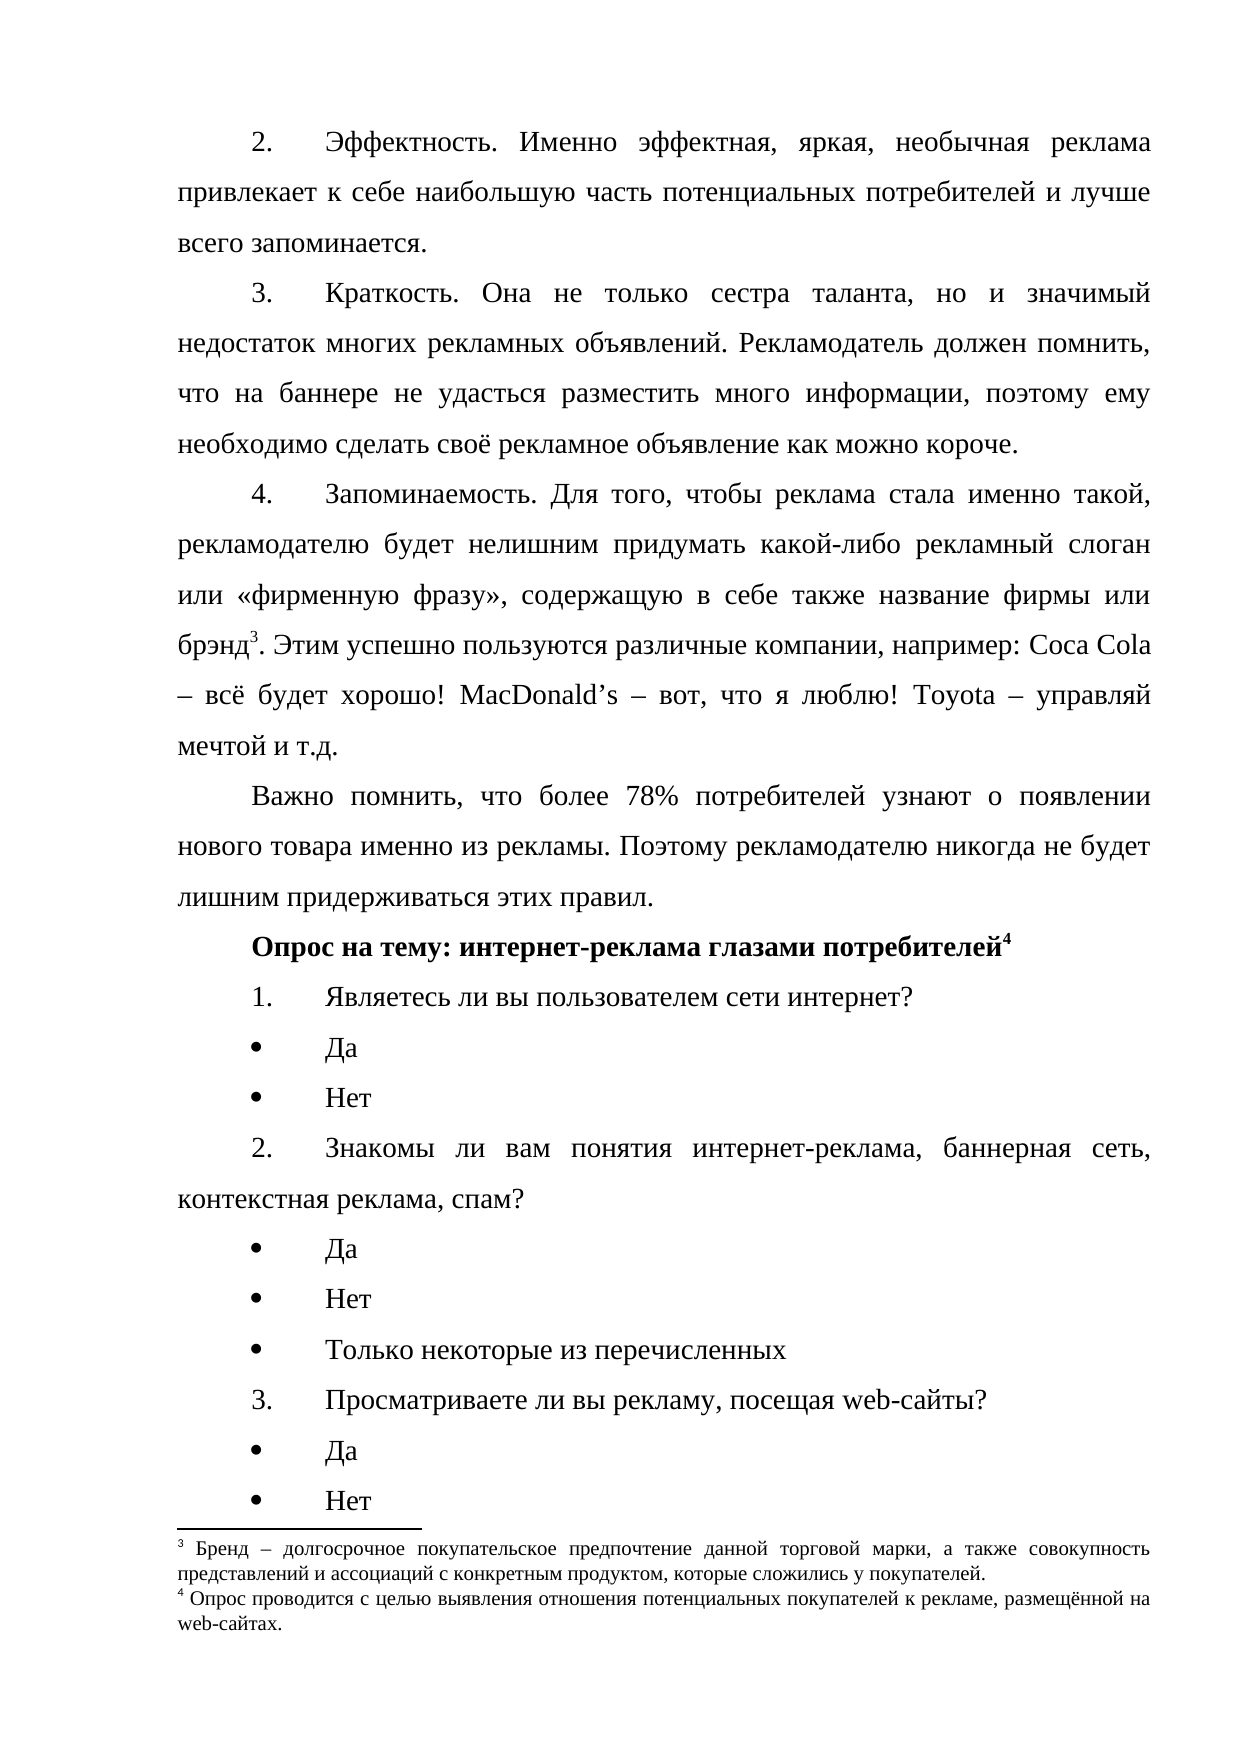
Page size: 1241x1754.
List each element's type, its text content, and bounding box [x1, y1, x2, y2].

text Опрос на тему: интернет-реклама глазами потребителей [177, 929, 1152, 963]
list Нет [177, 1282, 1152, 1315]
list Запоминаемость. Для того, чтобы реклама стала именно такой, рекламодателю будет нелишним придумать какой-либо рекламный слоган или «фирменную фразу», содержащую в себе также название фирмы или брэнд. Этим успешно пользуются различные компании, например: Coca Cola – всё будет хорошо! MacDonald’s – вот, что я люблю! Toyota – управляй мечтой и т.д. [177, 476, 1152, 761]
list Да [177, 1030, 1152, 1063]
list Да [177, 1433, 1152, 1466]
text Важно помнить, что более 78% потребителей узнают о появлении нового товара именно из рекламы. Поэтому рекламодателю никогда не будет лишним придерживаться этих правил. [177, 778, 1152, 912]
list Да [177, 1231, 1152, 1265]
list Являетесь ли вы пользователем сети интернет? [177, 979, 1152, 1013]
list Знакомы ли вам понятия интернет-реклама, баннерная сеть, контекстная реклама, спам? [177, 1131, 1152, 1214]
list Нет [177, 1080, 1152, 1114]
list Эффектность. Именно эффектная, яркая, необычная реклама привлекает к себе наибольшую часть потенциальных потребителей и лучше всего запоминается. [177, 124, 1152, 258]
list Только некоторые из перечисленных [177, 1332, 1152, 1366]
list Нет [177, 1483, 1152, 1517]
list Просматриваете ли вы рекламу, посещая web-сайты? [177, 1382, 1152, 1416]
list Краткость. Она не только сестра таланта, но и значимый недостаток многих рекламных объявлений. Рекламодатель должен помнить, что на баннере не удасться разместить много информации, поэтому ему необходимо сделать своё рекламное объявление как можно короче. [177, 275, 1152, 459]
